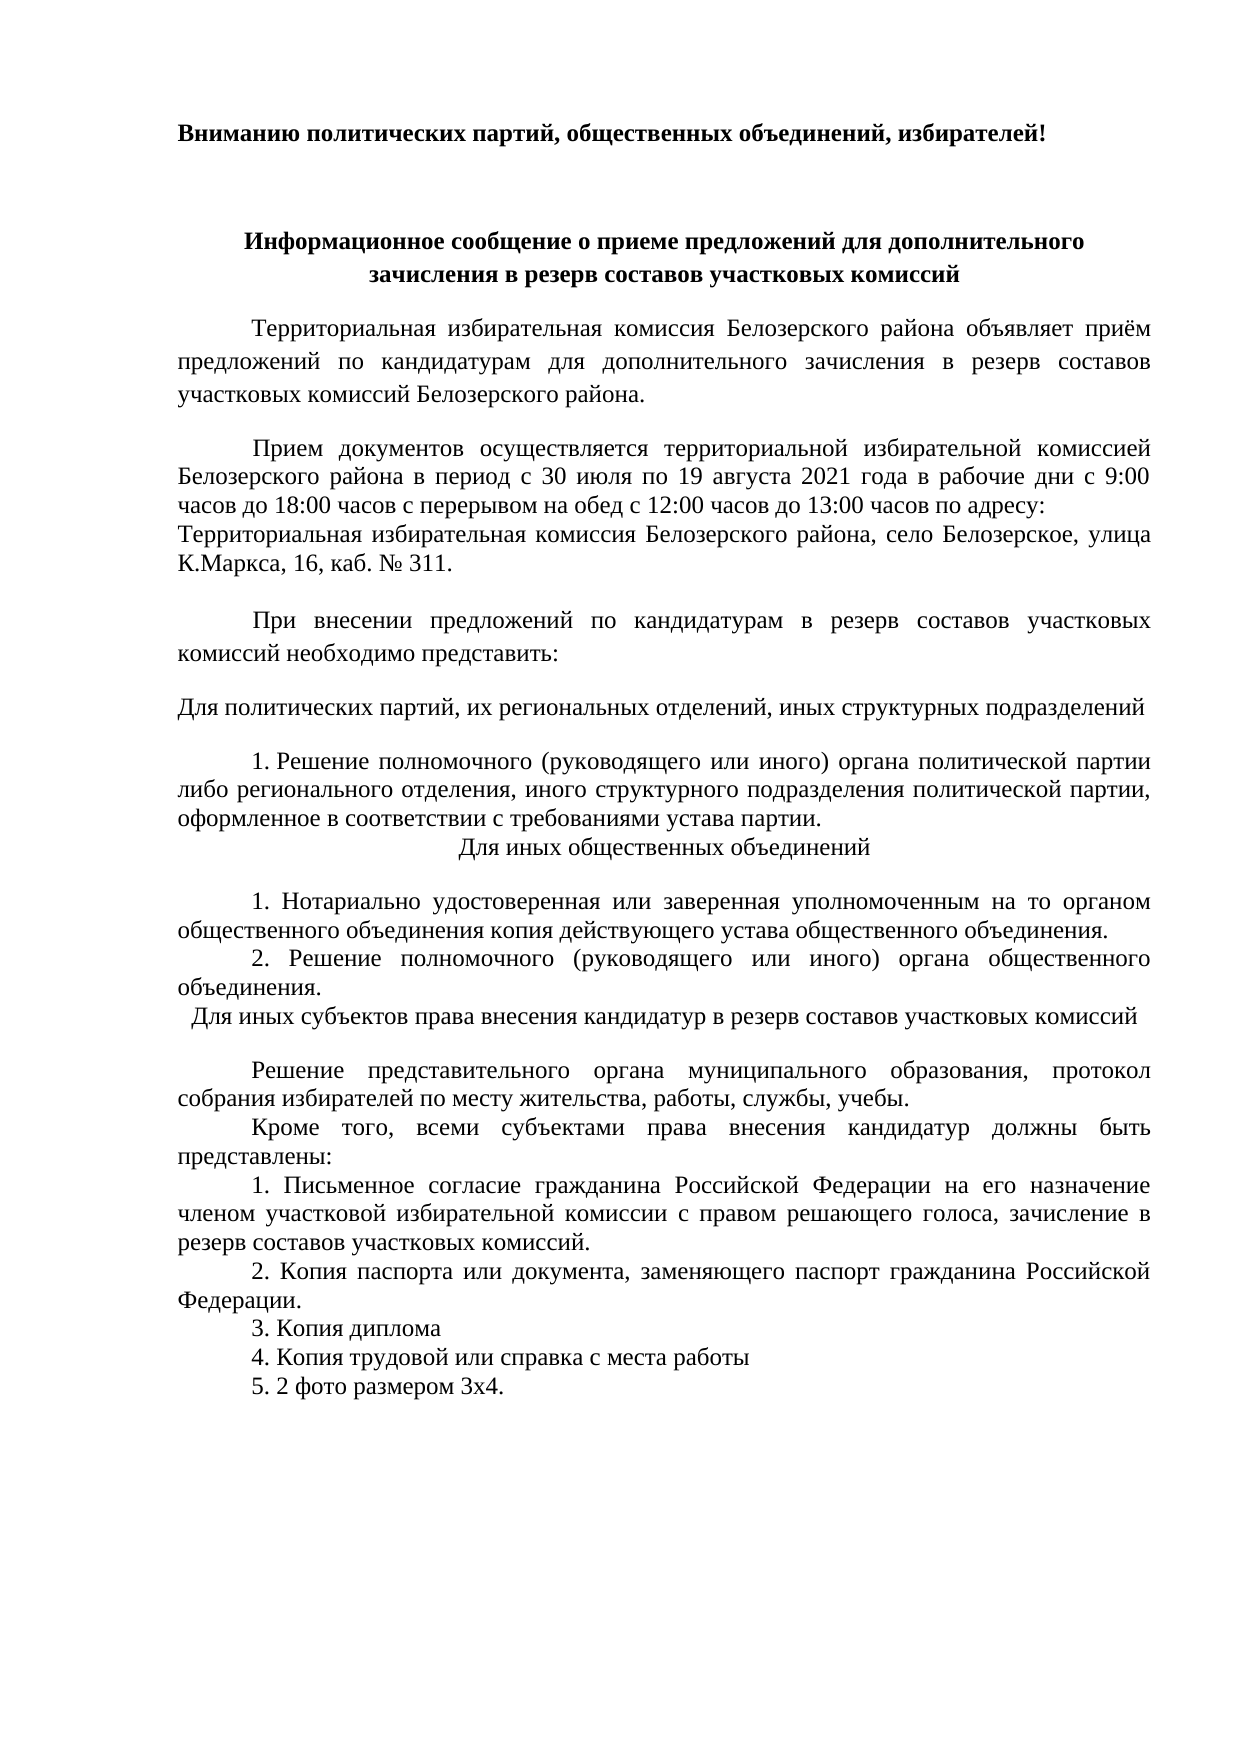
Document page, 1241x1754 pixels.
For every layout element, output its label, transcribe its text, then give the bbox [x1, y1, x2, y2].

text Для иных субъектов права внесения кандидатур в резерв составов участковых комиссий [177, 1001, 1152, 1030]
text Информационное сообщение о приеме предложений для дополнительного зачисления в резерв составов участковых комиссий [177, 226, 1152, 288]
text Кроме того, всеми субъектами права внесения кандидатур должны быть представлены: [177, 1112, 1152, 1170]
text 1. Нотариально удостоверенная или заверенная уполномоченным на то органом общественного объединения копия действующего устава общественного объединения. [177, 886, 1152, 943]
text 2. Решение полномочного (руководящего или иного) органа общественного объединения. [177, 943, 1152, 1001]
text 5. 2 фото размером 3х4. [177, 1371, 1152, 1400]
text 4. Копия трудовой или справка с места работы [177, 1342, 1152, 1371]
text Территориальная избирательная комиссия Белозерского района, село Белозерское, улица К.Маркса, 16, каб. № 311. [177, 519, 1152, 576]
text 1. Письменное согласие гражданина Российской Федерации на его назначение членом участковой избирательной комиссии с правом решающего голоса, зачисление в резерв составов участковых комиссий. [177, 1170, 1152, 1256]
text 3. Копия диплома [177, 1313, 1152, 1342]
text Для политических партий, их региональных отделений, иных структурных подразделений [177, 692, 1152, 721]
text 2. Копия паспорта или документа, заменяющего паспорт гражданина Российской Федерации. [177, 1256, 1152, 1313]
text Для иных общественных объединений [177, 832, 1152, 861]
text При внесении предложений по кандидатурам в резерв составов участковых комиссий необходимо представить: [177, 605, 1152, 667]
text Территориальная избирательная комиссия Белозерского района объявляет приём предложений по кандидатурам для дополнительного зачисления в резерв составов участковых комиссий Белозерского района. [177, 313, 1152, 407]
text Вниманию политических партий, общественных объединений, избирателей! [177, 118, 1152, 147]
text 1. Решение полномочного (руководящего или иного) органа политической партии либо регионального отделения, иного структурного подразделения политической партии, оформленное в соответствии с требованиями устава партии. [177, 746, 1152, 832]
text Прием документов осуществляется территориальной избирательной комиссией Белозерского района в период с 30 июля по 19 августа 2021 года в рабочие дни с 9:00 часов до 18:00 часов с перерывом на обед с 12:00 часов до 13:00 часов по адресу: [177, 433, 1152, 519]
text Решение представительного органа муниципального образования, протокол собрания избирателей по месту жительства, работы, службы, учебы. [177, 1055, 1152, 1112]
